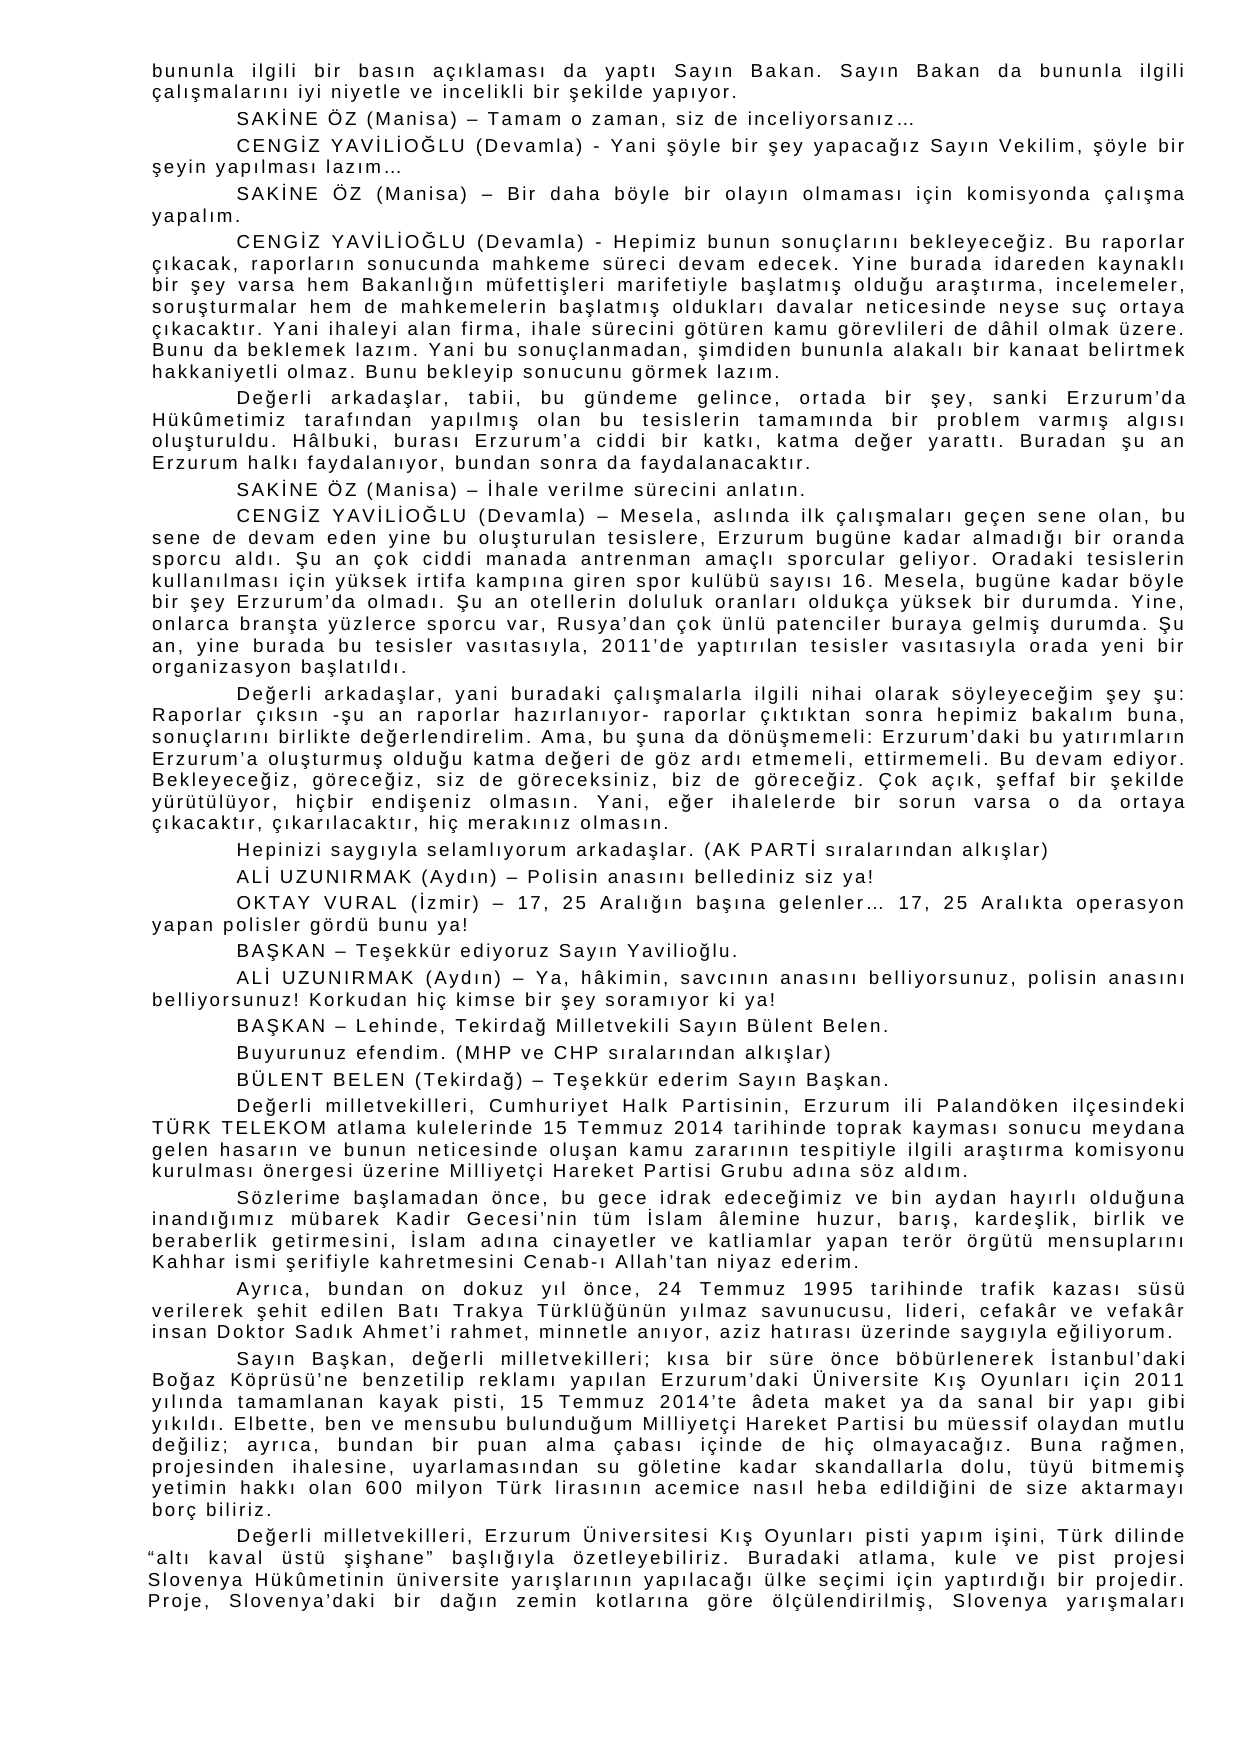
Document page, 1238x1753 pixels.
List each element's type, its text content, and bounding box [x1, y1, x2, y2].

text Ayrıca, bundan on dokuz yıl önce, 24 Temmuz 1995 tarihinde trafik kazası süsü verilerek şehit edilen Batı Trakya Türklüğünün yılmaz savunucusu, lideri, cefakâr ve vefakâr insan Doktor Sadık Ahmet’i rahmet, minnetle anıyor, aziz hatırası üzerinde saygıyla eğiliyorum. [152, 1278, 1186, 1343]
text CENGİZ YAVİLİOĞLU (Devamla) – Mesela, aslında ilk çalışmaları geçen sene olan, bu sene de devam eden yine bu oluşturulan tesislere, Erzurum bugüne kadar almadığı bir oranda sporcu aldı. Şu an çok ciddi manada antrenman amaçlı sporcular geliyor. Oradaki tesislerin kullanılması için yüksek irtifa kampına giren spor kulübü sayısı 16. Mesela, bugüne kadar böyle bir şey Erzurum’da olmadı. Şu an otellerin doluluk oranları oldukça yüksek bir durumda. Yine, onlarca branşta yüzlerce sporcu var, Rusya’dan çok ünlü patenciler buraya gelmiş durumda. Şu an, yine burada bu tesisler vasıtasıyla, 2011’de yaptırılan tesisler vasıtasıyla orada yeni bir organizasyon başlatıldı. [152, 505, 1186, 678]
text CENGİZ YAVİLİOĞLU (Devamla) - Hepimiz bunun sonuçlarını bekleyeceğiz. Bu raporlar çıkacak, raporların sonucunda mahkeme süreci devam edecek. Yine burada idareden kaynaklı bir şey varsa hem Bakanlığın müfettişleri marifetiyle başlatmış olduğu araştırma, incelemeler, soruşturmalar hem de mahkemelerin başlatmış oldukları davalar neticesinde neyse suç ortaya çıkacaktır. Yani ihaleyi alan firma, ihale sürecini götüren kamu görevlileri de dâhil olmak üzere. Bunu da beklemek lazım. Yani bu sonuçlanmadan, şimdiden bununla alakalı bir kanaat belirtmek hakkaniyetli olmaz. Bunu bekleyip sonucunu görmek lazım. [152, 231, 1186, 382]
text BAŞKAN – Lehinde, Tekirdağ Milletvekili Sayın Bülent Belen. [152, 1015, 1186, 1037]
text BAŞKAN – Teşekkür ediyoruz Sayın Yavilioğlu. [152, 940, 1186, 962]
text SAKİNE ÖZ (Manisa) – İhale verilme sürecini anlatın. [152, 478, 1186, 500]
text BÜLENT BELEN (Tekirdağ) – Teşekkür ederim Sayın Başkan. [152, 1068, 1186, 1090]
text Buyurunuz efendim. (MHP ve CHP sıralarından alkışlar) [152, 1042, 1186, 1063]
text ALİ UZUNIRMAK (Aydın) – Polisin anasını bellediniz siz ya! [152, 865, 1186, 887]
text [148, 1525, 1186, 1612]
text SAKİNE ÖZ (Manisa) – Bir daha böyle bir olayın olmaması için komisyonda çalışma yapalım. [152, 183, 1186, 226]
text Değerli milletvekilleri, Cumhuriyet Halk Partisinin, Erzurum ili Palandöken ilçesindeki TÜRK TELEKOM atlama kulelerinde 15 Temmuz 2014 tarihinde toprak kayması sonucu meydana gelen hasarın ve bunun neticesinde oluşan kamu zararının tespitiyle ilgili araştırma komisyonu kurulması önergesi üzerine Milliyetçi Hareket Partisi Grubu adına söz aldım. [152, 1095, 1186, 1181]
text Sözlerime başlamadan önce, bu gece idrak edeceğimiz ve bin aydan hayırlı olduğuna inandığımız mübarek Kadir Gecesi’nin tüm İslam âlemine huzur, barış, kardeşlik, birlik ve beraberlik getirmesini, İslam adına cinayetler ve katliamlar yapan terör örgütü mensuplarını Kahhar ismi şerifiyle kahretmesini Cenab-ı Allah’tan niyaz ederim. [152, 1187, 1186, 1273]
text Sayın Başkan, değerli milletvekilleri; kısa bir süre önce böbürlenerek İstanbul’daki Boğaz Köprüsü’ne benzetilip reklamı yapılan Erzurum’daki Üniversite Kış Oyunları için 2011 yılında tamamlanan kayak pisti, 15 Temmuz 2014’te âdeta maket ya da sanal bir yapı gibi yıkıldı. Elbette, ben ve mensubu bulunduğum Milliyetçi Hareket Partisi bu müessif olaydan mutlu değiliz; ayrıca, bundan bir puan alma çabası içinde de hiç olmayacağız. Buna rağmen, projesinden ihalesine, uyarlamasından su göletine kadar skandallarla dolu, tüyü bitmemiş yetimin hakkı olan 600 milyon Türk lirasının acemice nasıl heba edildiğini de size aktarmayı borç biliriz. [152, 1348, 1186, 1520]
text CENGİZ YAVİLİOĞLU (Devamla) - Yani şöyle bir şey yapacağız Sayın Vekilim, şöyle bir şeyin yapılması lazım… [152, 134, 1186, 178]
text Değerli arkadaşlar, yani buradaki çalışmalarla ilgili nihai olarak söyleyeceğim şey şu: Raporlar çıksın -şu an raporlar hazırlanıyor- raporlar çıktıktan sonra hepimiz bakalım buna, sonuçlarını birlikte değerlendirelim. Ama, bu şuna da dönüşmemeli: Erzurum’daki bu yatırımların Erzurum’a oluşturmuş olduğu katma değeri de göz ardı etmemeli, ettirmemeli. Bu devam ediyor. Bekleyeceğiz, göreceğiz, siz de göreceksiniz, biz de göreceğiz. Çok açık, şeffaf bir şekilde yürütülüyor, hiçbir endişeniz olmasın. Yani, eğer ihalelerde bir sorun varsa o da ortaya çıkacaktır, çıkarılacaktır, hiç merakınız olmasın. [152, 683, 1186, 834]
text SAKİNE ÖZ (Manisa) – Tamam o zaman, siz de inceliyorsanız… [152, 108, 1186, 129]
text OKTAY VURAL (İzmir) – 17, 25 Aralığın başına gelenler… 17, 25 Aralıkta operasyon yapan polisler gördü bunu ya! [152, 892, 1186, 935]
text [152, 60, 1186, 103]
text Hepinizi saygıyla selamlıyorum arkadaşlar. (AK PARTİ sıralarından alkışlar) [152, 839, 1186, 860]
text Değerli arkadaşlar, tabii, bu gündeme gelince, ortada bir şey, sanki Erzurum’da Hükûmetimiz tarafından yapılmış olan bu tesislerin tamamında bir problem varmış algısı oluşturuldu. Hâlbuki, burası Erzurum’a ciddi bir katkı, katma değer yarattı. Buradan şu an Erzurum halkı faydalanıyor, bundan sonra da faydalanacaktır. [152, 387, 1186, 473]
text ALİ UZUNIRMAK (Aydın) – Ya, hâkimin, savcının anasını belliyorsunuz, polisin anasını belliyorsunuz! Korkudan hiç kimse bir şey soramıyor ki ya! [152, 967, 1186, 1010]
